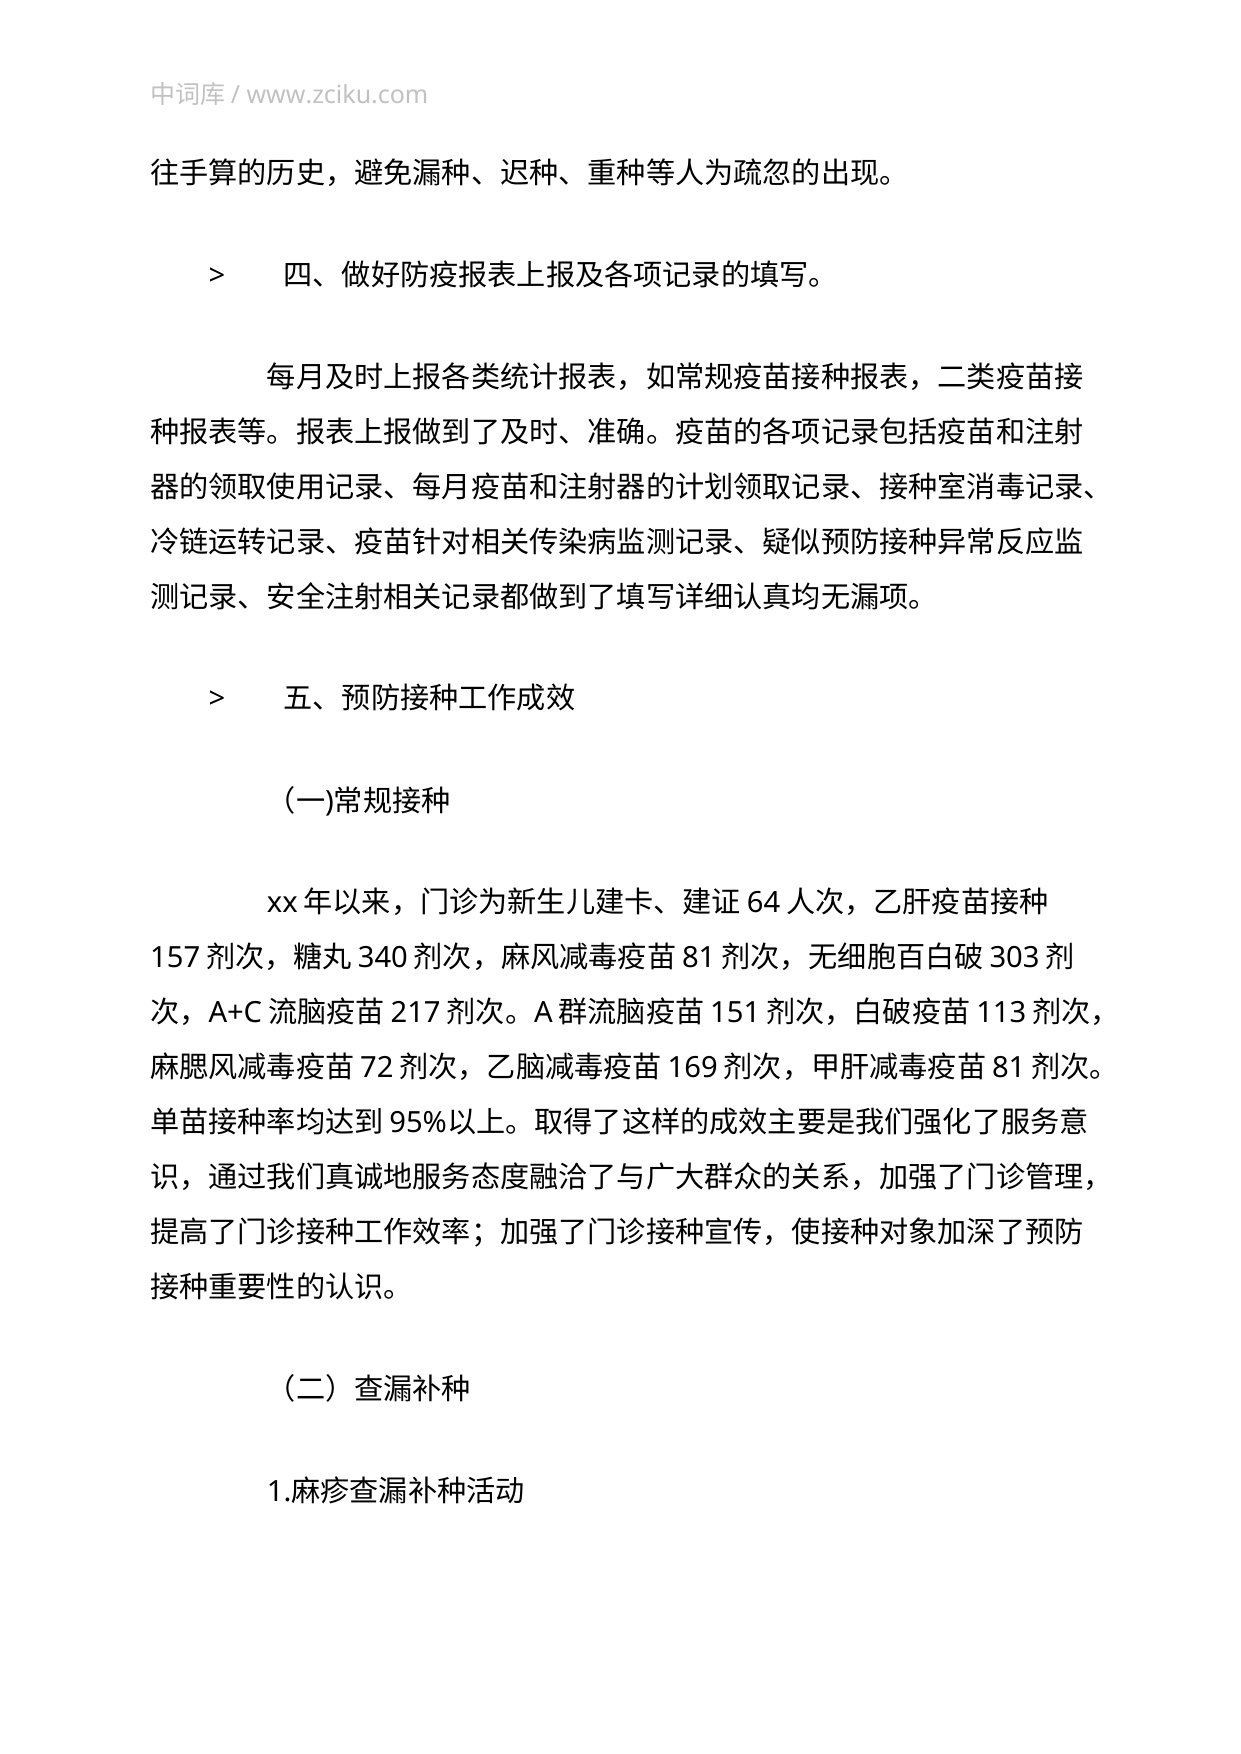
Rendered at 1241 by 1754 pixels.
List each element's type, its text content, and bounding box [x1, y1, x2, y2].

text > 四、做好防疫报表上报及各项记录的填写。 [150, 252, 1090, 294]
text （二）查漏补种 [150, 1366, 1090, 1408]
text （一)常规接种 [150, 777, 1090, 819]
text 每月及时上报各类统计报表，如常规疫苗接种报表，二类疫苗接种报表等。报表上报做到了及时、准确。疫苗的各项记录包括疫苗和注射器的领取使用记录、每月疫苗和注射器的计划领取记录、接种室消毒记录、冷链运转记录、疫苗针对相关传染病监测记录、疑似预防接种异常反应监测记录、安全注射相关记录都做到了填写详细认真均无漏项。 [150, 354, 1090, 616]
text xx年以来，门诊为新生儿建卡、建证64人次，乙肝疫苗接种157剂次，糖丸340剂次，麻风减毒疫苗81剂次，无细胞百白破303剂次，A+C流脑疫苗217剂次。A群流脑疫苗151剂次，白破疫苗113剂次，麻腮风减毒疫苗72剂次，乙脑减毒疫苗169剂次，甲肝减毒疫苗81剂次。单苗接种率均达到95%以上。取得了这样的成效主要是我们强化了服务意识，通过我们真诚地服务态度融洽了与广大群众的关系，加强了门诊管理，提高了门诊接种工作效率；加强了门诊接种宣传，使接种对象加深了预防接种重要性的认识。 [150, 879, 1090, 1306]
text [150, 150, 1090, 192]
text > 五、预防接种工作成效 [150, 675, 1090, 717]
text 1.麻疹查漏补种活动 [150, 1467, 1090, 1510]
